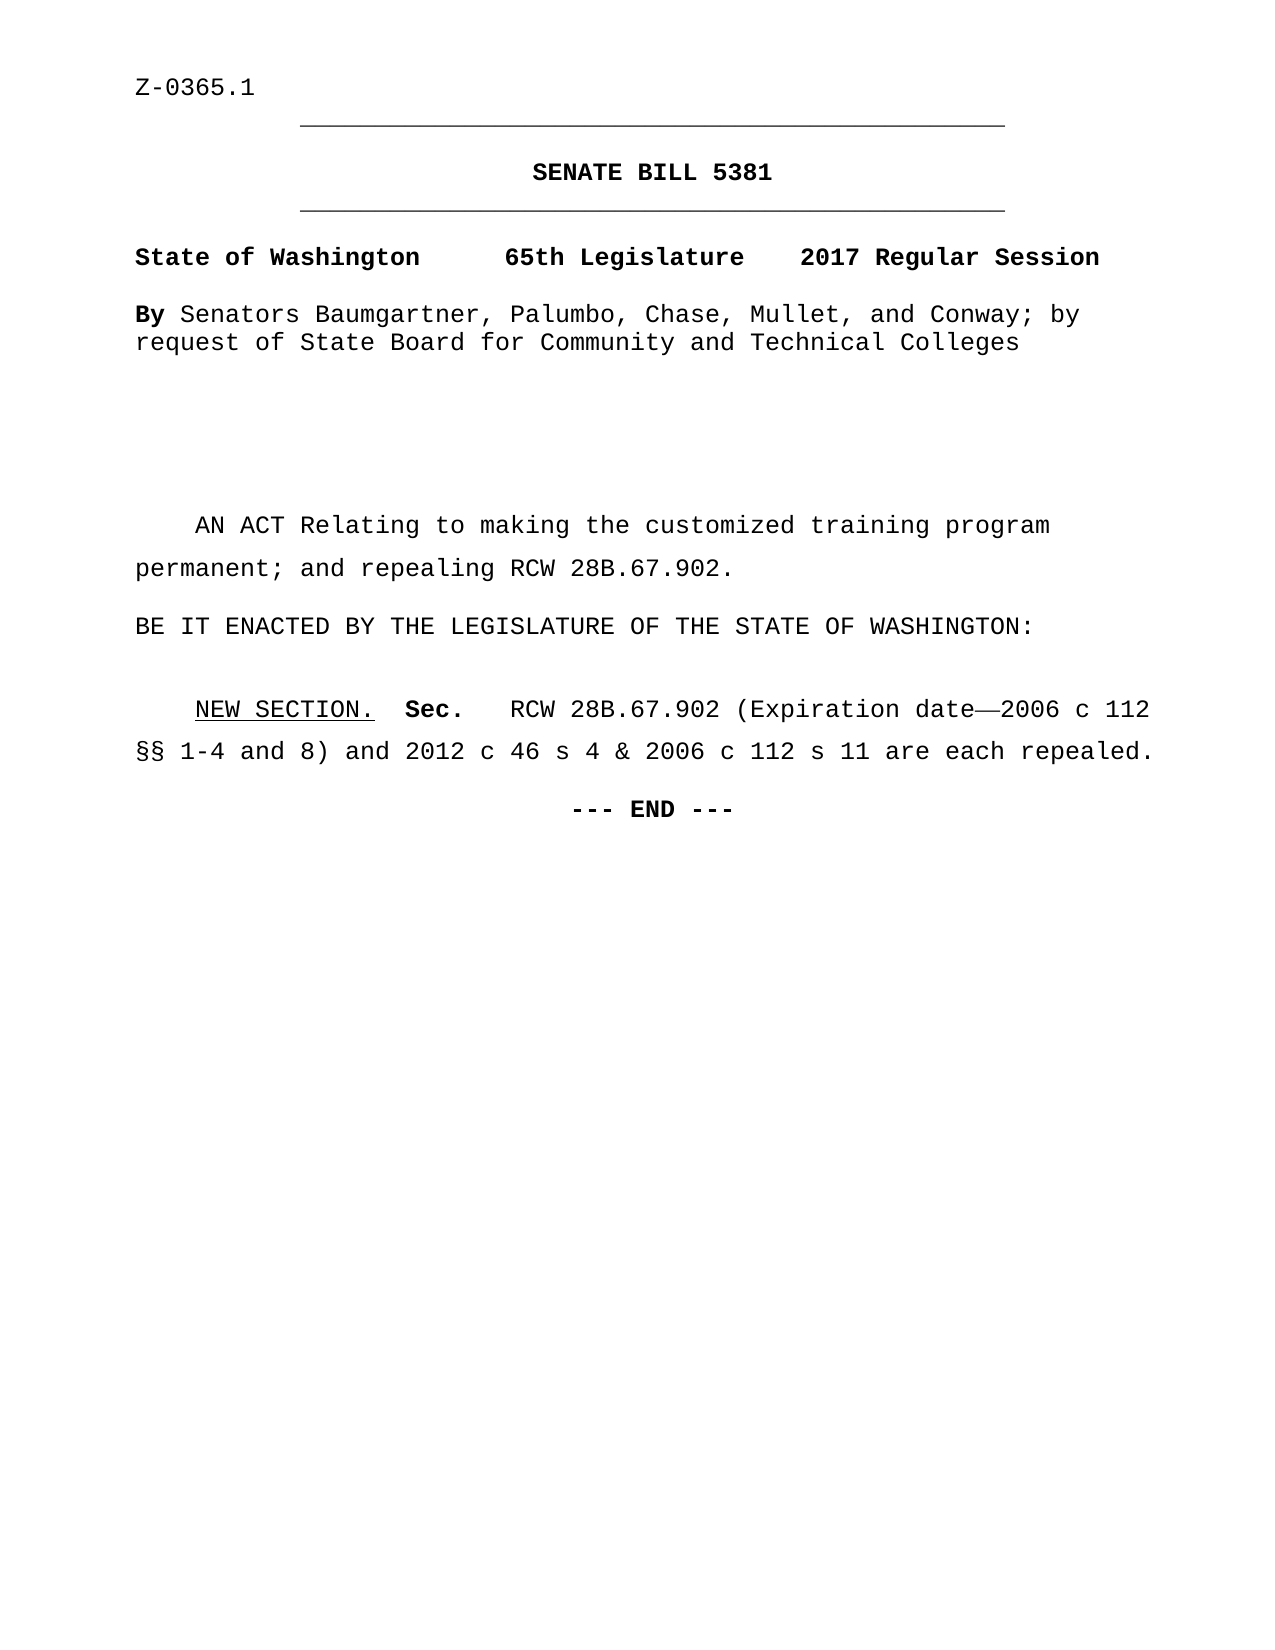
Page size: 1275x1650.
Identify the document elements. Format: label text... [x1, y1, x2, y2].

text AN ACT Relating to making the customized training program permanent; and repealing RCW 28B.67.902. [135, 500, 1170, 585]
text By Senators Baumgartner, Palumbo, Chase, Mullet, and Conway; by request of State Board for Community and Technical Colleges [135, 302, 1170, 358]
text --- END --- [135, 797, 1170, 825]
text Z-0365.1 [135, 75, 1170, 103]
text NEW SECTION. Sec. RCW 28B.67.902 (Expiration date—2006 c 112 §§ 1-4 and 8) and 2012 c 46 s 4 & 2006 c 112 s 11 are each repealed. [135, 683, 1170, 768]
text BE IT ENACTED BY THE LEGISLATURE OF THE STATE OF WASHINGTON: [135, 613, 1170, 642]
text SENATE BILL 5381 [135, 160, 1170, 188]
text State of Washington 65th Legislature 2017 Regular Session [135, 245, 1170, 273]
text _______________________________________________ [135, 103, 1170, 132]
text _______________________________________________ [135, 188, 1170, 217]
